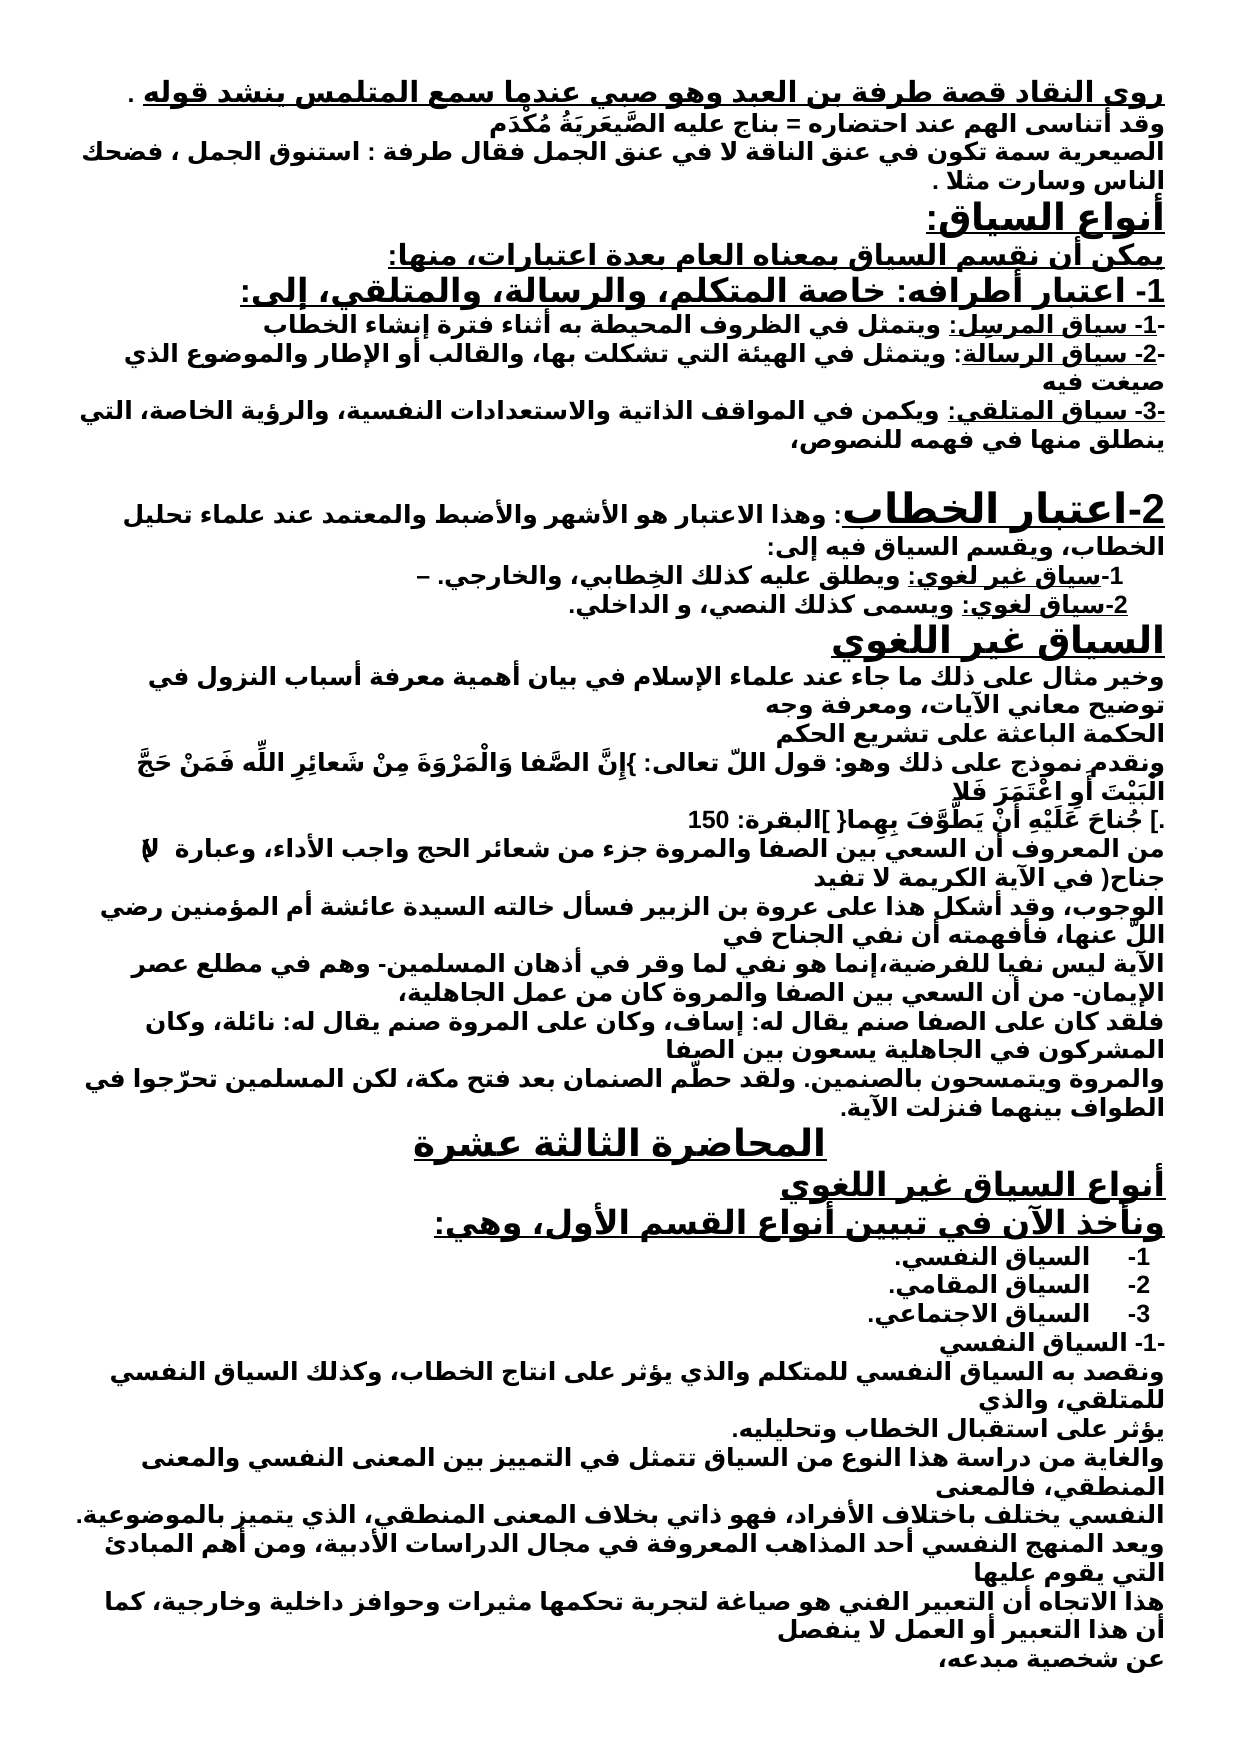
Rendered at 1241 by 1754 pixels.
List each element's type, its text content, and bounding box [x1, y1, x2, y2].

list السياق المقامي. [75, 1270, 1128, 1299]
text الوجوب، وقد أشكل هذا على عروة بن الزبير فسأل خالته السيدة عائشة أم المؤمنين رضي اللّ عنها، فأفهمته أن نفي الجناح في [75, 891, 1165, 949]
list السياق النفسي. [75, 1241, 1128, 1270]
text 1-سياق غير لغوي: ويطلق عليه كذلك الخِطابي، والخارجي. – [75, 561, 1165, 589]
text الصيعرية سمة تكون في عنق الناقة لا في عنق الجمل فقال طرفة : استنوق الجمل ، فضحك الناس وسارت مثلا . [75, 137, 1165, 195]
text 2-سياق لغوي: ويسمى كذلك النصي، و الداخلي. [75, 589, 1128, 618]
text ونأخذ الآن في تبيين أنواع القسم الأول، وهي: [75, 1203, 1165, 1241]
text أنواع السياق غير اللغوي [75, 1164, 1165, 1203]
text النفسي يختلف باختلاف الأفراد، فهو ذاتي بخلاف المعنى المنطقي، الذي يتميز بالموضوعية. [75, 1500, 1165, 1529]
text 2-اعتبار الخطاب: وهذا الاعتبار هو الأشهر والأضبط والمعتمد عند علماء تحليل الخطاب، ويقسم السياق فيه إلى: [75, 484, 1165, 561]
text فلقد كان على الصفا صنم يقال له: إساف، وكان على المروة صنم يقال له: نائلة، وكان المشركون في الجاهلية يسعون بين الصفا [75, 1006, 1165, 1064]
text من المعروف أن السعي بين الصفا والمروة جزء من شعائر الحج واجب الأداء، وعبارة )لا جناح( في الآية الكريمة لا تفيد [75, 834, 1165, 891]
text السياق غير اللغوي [75, 618, 1165, 661]
text الحكمة الباعثة على تشريع الحكم [75, 719, 1165, 748]
text ويعد المنهج النفسي أحد المذاهب المعروفة في مجال الدراسات الأدبية، ومن أهم المبادئ التي يقوم عليها [75, 1529, 1165, 1586]
text .] جُناحَ عَلَيْهِ أَنْ يَطَّوَّفَ بِهِما{ ]البقرة: 150 [75, 805, 1165, 834]
text وخير مثال على ذلك ما جاء عند علماء الإسلام في بيان أهمية معرفة أسباب النزول في توضيح معاني الآيات، ومعرفة وجه [75, 661, 1165, 719]
text روى النقاد قصة طرفة بن العبد وهو صبي عندما سمع المتلمس ينشد قوله . [75, 75, 1165, 108]
text والغاية من دراسة هذا النوع من السياق تتمثل في التمييز بين المعنى النفسي والمعنى المنطقي، فالمعنى [75, 1443, 1165, 1500]
text يمكن أن نقسم السياق بمعناه العام بعدة اعتبارات، منها: [75, 238, 1165, 271]
text -1- سياق المرسِل: ويتمثل في الظروف المحيطة به أثناء فترة إنشاء الخطاب [75, 310, 1165, 339]
list السياق الاجتماعي. [75, 1299, 1128, 1328]
text أنواع السياق: [75, 195, 1165, 238]
text وقد أتناسى الهم عند احتضاره = بناج عليه الصَّيعَريَةُ مُكْدَم [75, 108, 1165, 137]
text يؤثر على استقبال الخطاب وتحليليه. [75, 1414, 1165, 1443]
text عن شخصية مبدعه، [75, 1644, 1165, 1673]
text والمروة ويتمسحون بالصنمين. ولقد حطّم الصنمان بعد فتح مكة، لكن المسلمين تحرّجوا في الطواف بينهما فنزلت الآية. [75, 1064, 1165, 1121]
text 1- اعتبار أطرافه: خاصة المتكلم، والرسالة، والمتلقي، إلى: [75, 271, 1165, 310]
text -1- السياق النفسي [75, 1328, 1165, 1356]
text الآية ليس نفيا للفرضية،إنما هو نفي لما وقر في أذهان المسلمين- وهم في مطلع عصر الإيمان- من أن السعي بين الصفا والمروة كان من عمل الجاهلية، [75, 949, 1165, 1006]
text هذا الاتجاه أن التعبير الفني هو صياغة لتجربة تحكمها مثيرات وحوافز داخلية وخارجية، كما أن هذا التعبير أو العمل لا ينفصل [75, 1586, 1165, 1644]
text -2- سياق الرسالة: ويتمثل في الهيئة التي تشكلت بها، والقالب أو الإطار والموضوع الذي صيغت فيه [75, 339, 1165, 396]
text ونقصد به السياق النفسي للمتكلم والذي يؤثر على انتاج الخطاب، وكذلك السياق النفسي للمتلقي، والذي [75, 1356, 1165, 1414]
text المحاضرة الثالثة عشرة [75, 1121, 1165, 1164]
text -3- سياق المتلقي: ويكمن في المواقف الذاتية والاستعدادات النفسية، والرؤية الخاصة، التي ينطلق منها في فهمه للنصوص، [75, 396, 1165, 454]
text ونقدم نموذج على ذلك وهو: قول اللّ تعالى: }إِنَّ الصَّفا وَالْمَرْوَةَ مِنْ شَعائِرِ اللِّه فَمَنْ حَجَّ الْبَيْتَ أَوِ اعْتَمَرَ فَلا [75, 748, 1165, 805]
